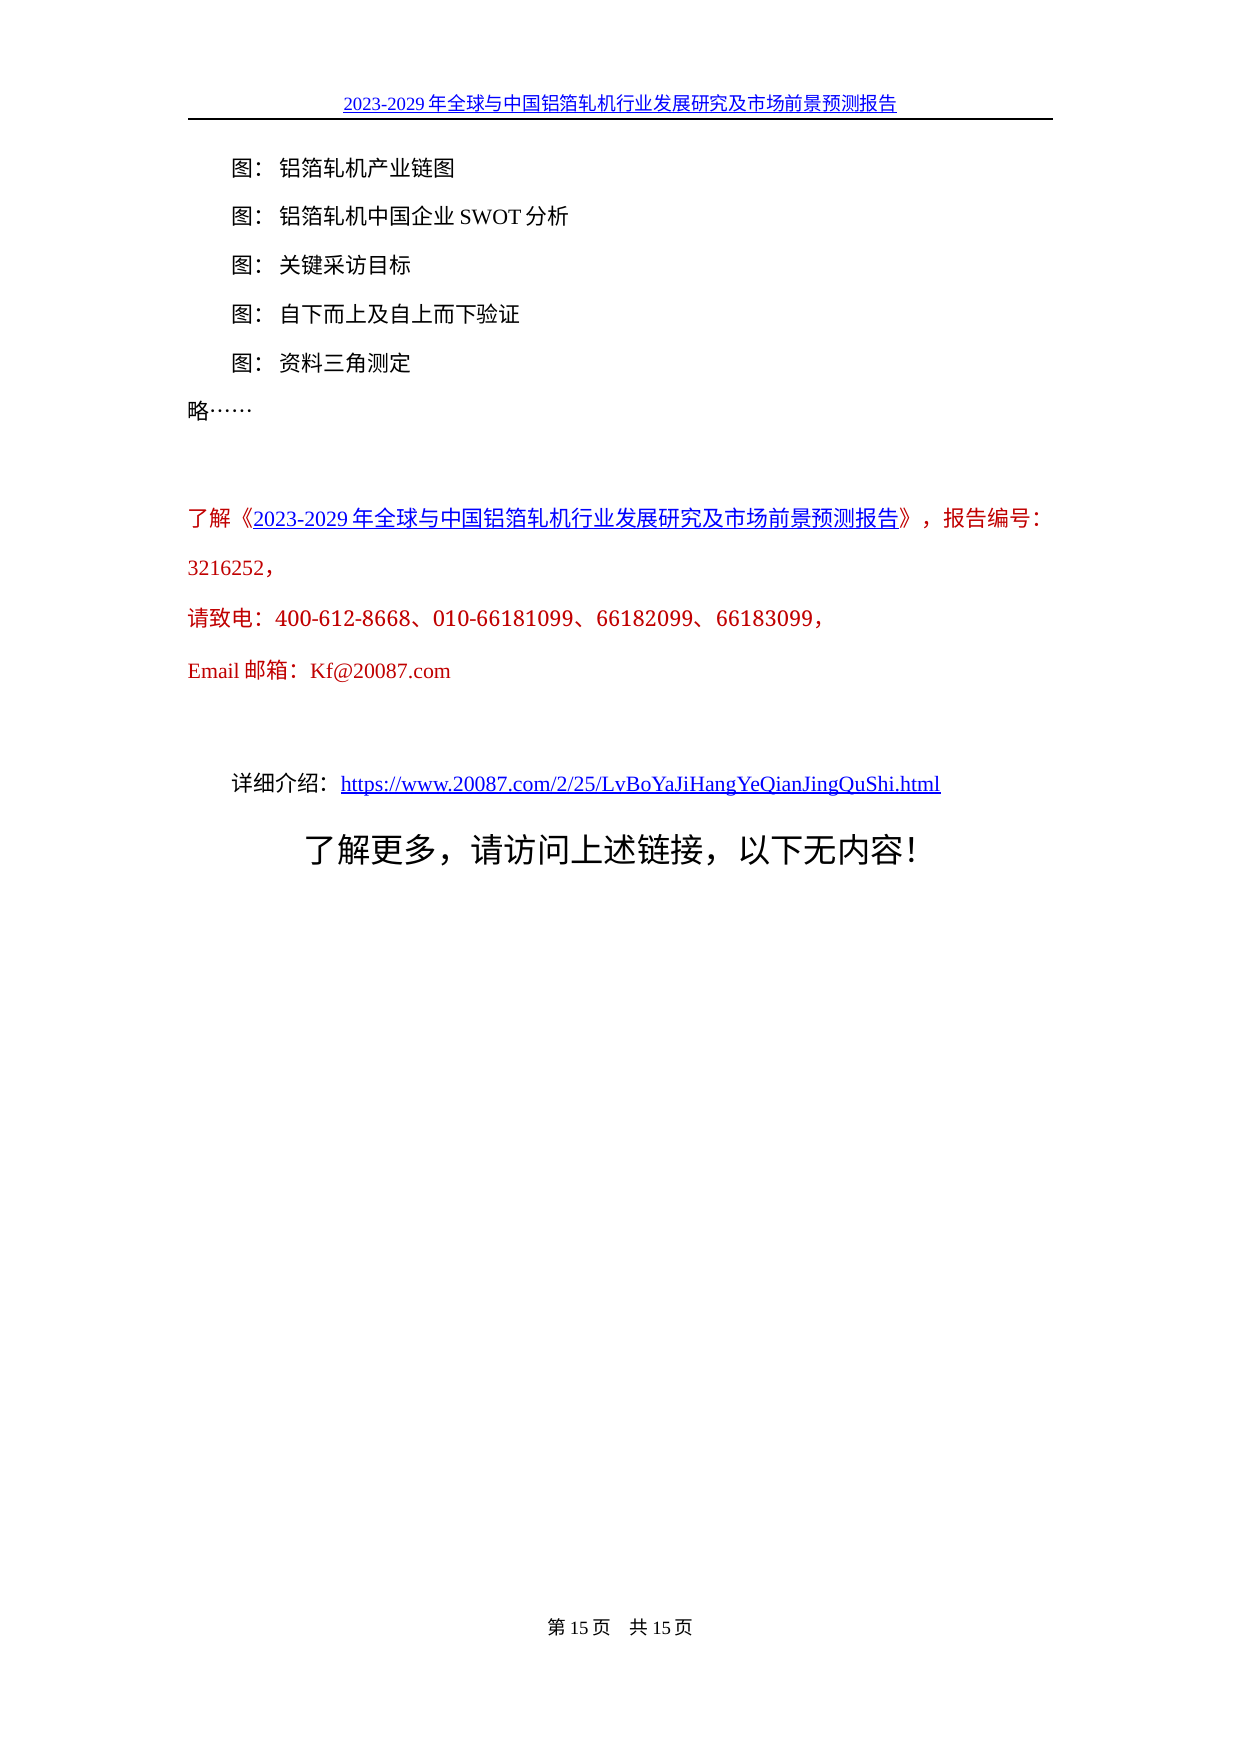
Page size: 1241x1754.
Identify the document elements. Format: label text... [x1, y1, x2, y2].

title 了解更多，请访问上述链接，以下无内容！ [187, 815, 1053, 880]
text 了解《2023-2029年全球与中国铝箔轧机行业发展研究及市场前景预测报告》，报告编号：3216252， [187, 500, 1053, 582]
text 详细介绍：https://www.20087.com/2/25/LvBoYaJiHangYeQianJingQuShi.html [187, 765, 1053, 798]
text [187, 150, 1053, 426]
text 请致电：400-612-8668、010-66181099、66182099、66183099， [187, 601, 1053, 633]
text Email邮箱：Kf@20087.com [187, 652, 1053, 685]
